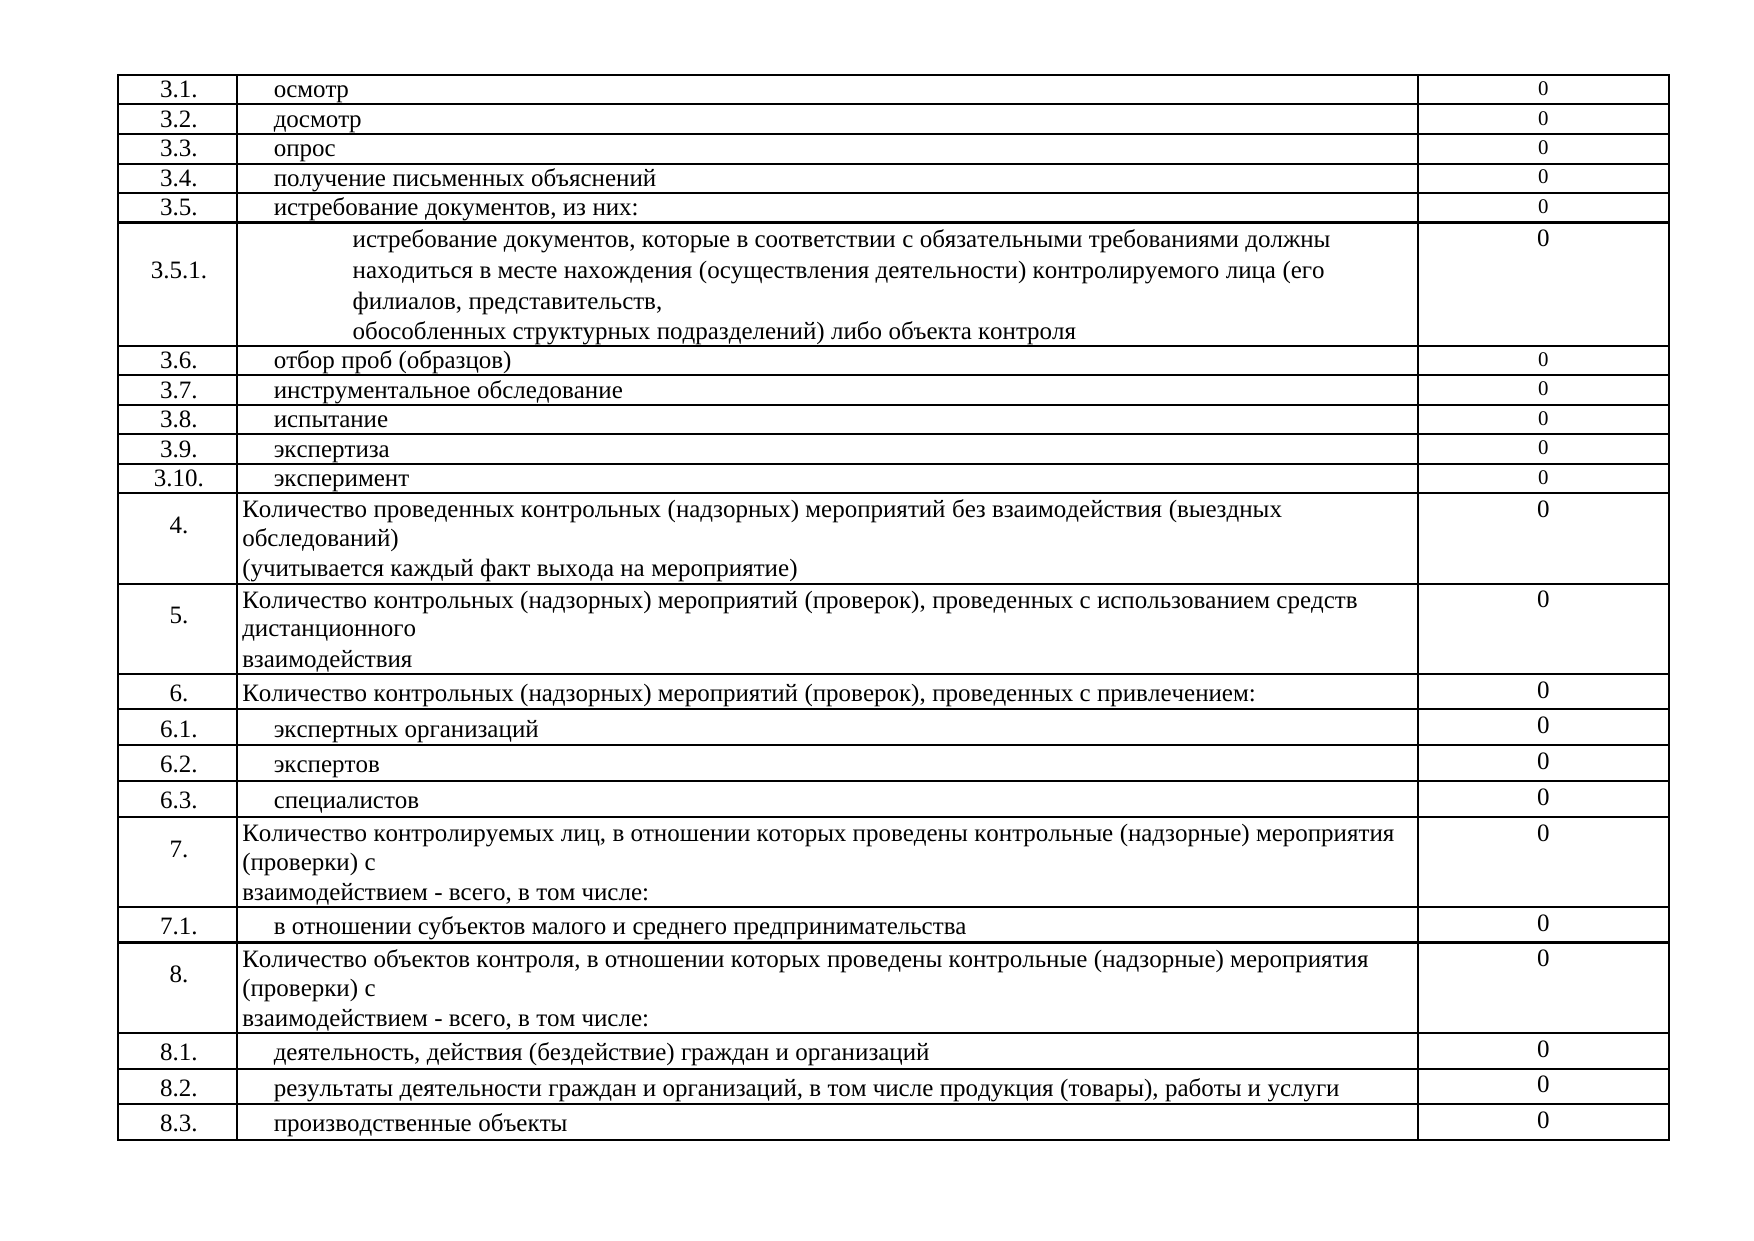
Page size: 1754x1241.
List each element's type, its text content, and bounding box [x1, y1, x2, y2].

table_cell 0 [1419, 347, 1668, 374]
table_cell 6. [119, 675, 236, 708]
table_cell 3.3. [119, 135, 236, 162]
table_cell 0 [1419, 818, 1668, 906]
table_cell 0 [1419, 135, 1668, 162]
table_cell Количество объектов контроля, в отношении которых проведены контрольные (надзорные) мероприятия (проверки) с взаимодействием - всего, в том числе: [238, 944, 1417, 1032]
table_cell 0 [1419, 194, 1668, 221]
table_cell 0 [1419, 944, 1668, 1032]
table_cell 5. [119, 585, 236, 673]
table_cell специалистов [238, 782, 1417, 816]
table_cell производственные объекты [238, 1105, 1417, 1139]
table_cell 0 [1419, 465, 1668, 492]
table_cell экспертов [238, 746, 1417, 780]
table_cell 0 [1419, 105, 1668, 133]
table_cell 6.3. [119, 782, 236, 816]
table_cell 0 [1419, 782, 1668, 816]
table_cell 3.6. [119, 347, 236, 374]
table_cell досмотр [238, 105, 1417, 133]
table_cell получение письменных объяснений [238, 165, 1417, 192]
table_cell эксперимент [238, 465, 1417, 492]
table_cell экспертных организаций [238, 710, 1417, 744]
table_cell 8.2. [119, 1070, 236, 1103]
table_cell 0 [1419, 224, 1668, 345]
table_cell 7. [119, 818, 236, 906]
table_cell 3.1. [119, 76, 236, 103]
table_cell 0 [1419, 76, 1668, 103]
table_cell осмотр [238, 76, 1417, 103]
table_cell 0 [1419, 908, 1668, 941]
table_cell 3.2. [119, 105, 236, 133]
table_cell опрос [238, 135, 1417, 162]
table_cell результаты деятельности граждан и организаций, в том числе продукция (товары), работы и услуги [238, 1070, 1417, 1103]
table_cell инструментальное обследование [238, 376, 1417, 404]
table_cell 3.7. [119, 376, 236, 404]
table_cell 6.2. [119, 746, 236, 780]
table_cell 0 [1419, 435, 1668, 463]
table_cell 0 [1419, 1034, 1668, 1067]
table_cell 3.9. [119, 435, 236, 463]
table_cell 0 [1419, 585, 1668, 673]
table_cell деятельность, действия (бездействие) граждан и организаций [238, 1034, 1417, 1067]
table_cell истребование документов, из них: [238, 194, 1417, 221]
table_cell 7.1. [119, 908, 236, 941]
table_cell 0 [1419, 376, 1668, 404]
table_cell 3.8. [119, 406, 236, 433]
table_cell 0 [1419, 1070, 1668, 1103]
table_cell 8. [119, 944, 236, 1032]
table_cell экспертиза [238, 435, 1417, 463]
table_cell испытание [238, 406, 1417, 433]
table_cell 0 [1419, 494, 1668, 582]
table_cell 8.1. [119, 1034, 236, 1067]
table_cell 0 [1419, 406, 1668, 433]
table_cell 0 [1419, 710, 1668, 744]
table_cell 0 [1419, 1105, 1668, 1139]
table_cell в отношении субъектов малого и среднего предпринимательства [238, 908, 1417, 941]
table_cell 0 [1419, 746, 1668, 780]
table_cell 3.5. [119, 194, 236, 221]
table_cell Количество контрольных (надзорных) мероприятий (проверок), проведенных с использованием средств дистанционного взаимодействия [238, 585, 1417, 673]
table_cell Количество проведенных контрольных (надзорных) мероприятий без взаимодействия (выездных обследований) (учитывается каждый факт выхода на мероприятие) [238, 494, 1417, 582]
table_cell истребование документов, которые в соответствии с обязательными требованиями должны находиться в месте нахождения (осуществления деятельности) контролируемого лица (его филиалов, представительств, обособленных структурных подразделений) либо объекта контроля [238, 224, 1417, 345]
table_cell 3.5.1. [119, 224, 236, 345]
table_cell 8.3. [119, 1105, 236, 1139]
table_cell 4. [119, 494, 236, 582]
table_cell Количество контролируемых лиц, в отношении которых проведены контрольные (надзорные) мероприятия (проверки) с взаимодействием - всего, в том числе: [238, 818, 1417, 906]
table_cell 3.10. [119, 465, 236, 492]
table_cell 3.4. [119, 165, 236, 192]
table_cell 6.1. [119, 710, 236, 744]
table_cell Количество контрольных (надзорных) мероприятий (проверок), проведенных с привлечением: [238, 675, 1417, 708]
table_cell отбор проб (образцов) [238, 347, 1417, 374]
table_cell 0 [1419, 165, 1668, 192]
table_cell 0 [1419, 675, 1668, 708]
